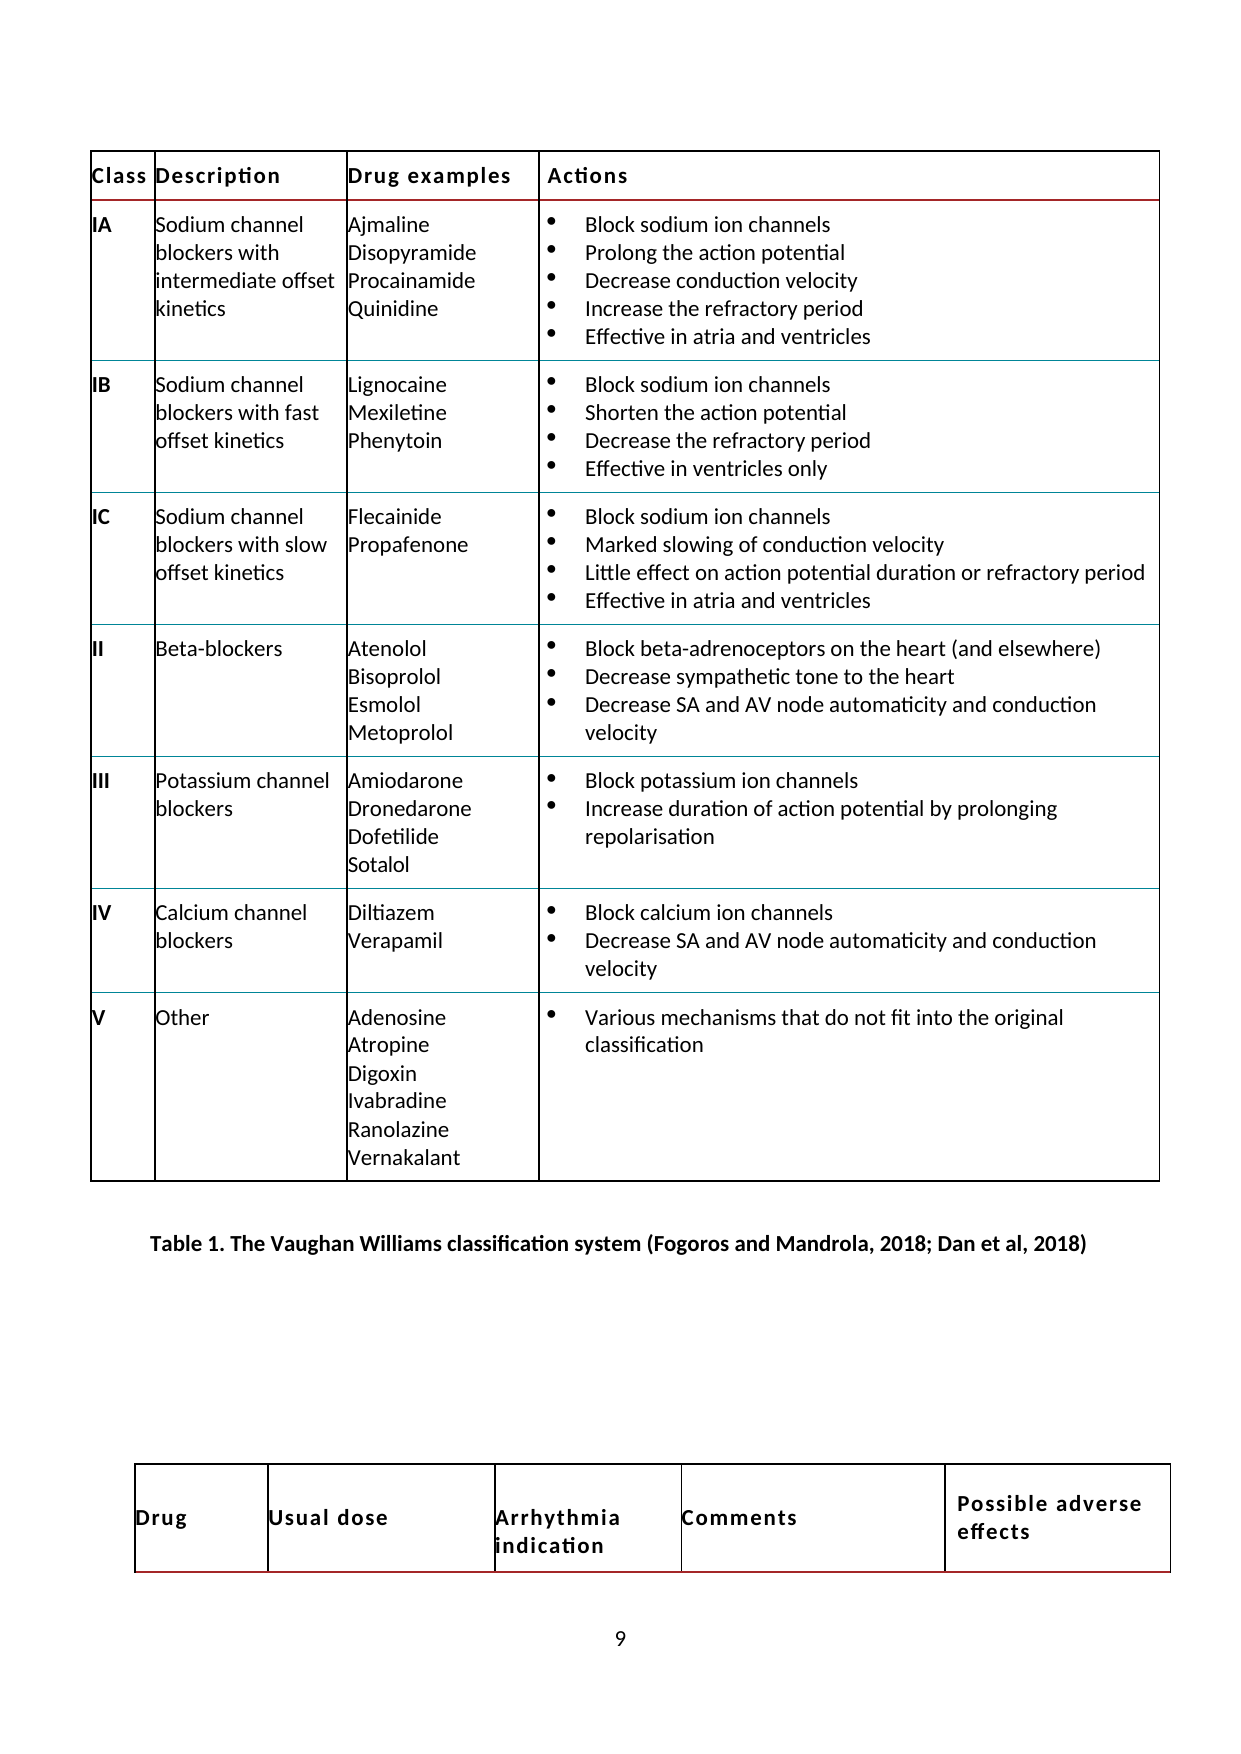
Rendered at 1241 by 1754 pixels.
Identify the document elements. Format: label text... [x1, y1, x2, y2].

table_header Possible adverse effects [946, 1465, 1170, 1571]
table_header Description [156, 152, 346, 198]
table_header Drug [136, 1465, 267, 1571]
table_cell IC [92, 493, 154, 624]
table_cell Other [156, 993, 346, 1180]
table_cell III [92, 757, 154, 888]
table_header Arrhythmia indication [496, 1465, 681, 1571]
table_cell IB [92, 361, 154, 492]
table_cell Block sodium ion channels Shorten the action potential Decrease the refractory period Effective in ventricles only [540, 361, 1159, 492]
table_cell Beta-blockers [156, 625, 346, 756]
table_cell Flecainide Propafenone [348, 493, 538, 624]
table_cell V [92, 993, 154, 1180]
text Table 1. The Vaughan Williams classification system (Fogoros and Mandrola, 2018; Dan et al, 2018) [150, 1229, 1090, 1257]
table_cell IV [92, 889, 154, 992]
table_cell Atenolol Bisoprolol Esmolol Metoprolol [348, 625, 538, 756]
table_header Class [92, 152, 154, 198]
table_cell Various mechanisms that do not fit into the original classification [540, 993, 1159, 1180]
table_cell Block calcium ion channels Decrease SA and AV node automaticity and conduction velocity [540, 889, 1159, 992]
table_cell Block beta-adrenoceptors on the heart (and elsewhere) Decrease sympathetic tone to the heart Decrease SA and AV node automaticity and conduction velocity [540, 625, 1159, 756]
table_cell Sodium channel blockers with slow offset kinetics [156, 493, 346, 624]
table_cell Adenosine Atropine Digoxin Ivabradine Ranolazine Vernakalant [348, 993, 538, 1180]
table_cell Block sodium ion channels Marked slowing of conduction velocity Little effect on action potential duration or refractory period Effective in atria and ventricles [540, 493, 1159, 624]
table_header Usual dose [269, 1465, 494, 1571]
table_cell Sodium channel blockers with fast offset kinetics [156, 361, 346, 492]
table_cell Calcium channel blockers [156, 889, 346, 992]
table_cell II [92, 625, 154, 756]
table_cell Potassium channel blockers [156, 757, 346, 888]
table_cell Amiodarone Dronedarone Dofetilide Sotalol [348, 757, 538, 888]
table_header Drug examples [348, 152, 538, 198]
table_cell IA [92, 201, 154, 360]
table_cell Block sodium ion channels Prolong the action potential Decrease conduction velocity Increase the refractory period Effective in atria and ventricles [540, 201, 1159, 360]
table_cell Diltiazem Verapamil [348, 889, 538, 992]
table_header Actions [540, 152, 1159, 198]
table_cell Ajmaline Disopyramide Procainamide Quinidine [348, 201, 538, 360]
table_header Comments [682, 1465, 944, 1571]
table_cell Block potassium ion channels Increase duration of action potential by prolonging repolarisation [540, 757, 1159, 888]
table_cell Lignocaine Mexiletine Phenytoin [348, 361, 538, 492]
table_cell Sodium channel blockers with intermediate offset kinetics [156, 201, 346, 360]
